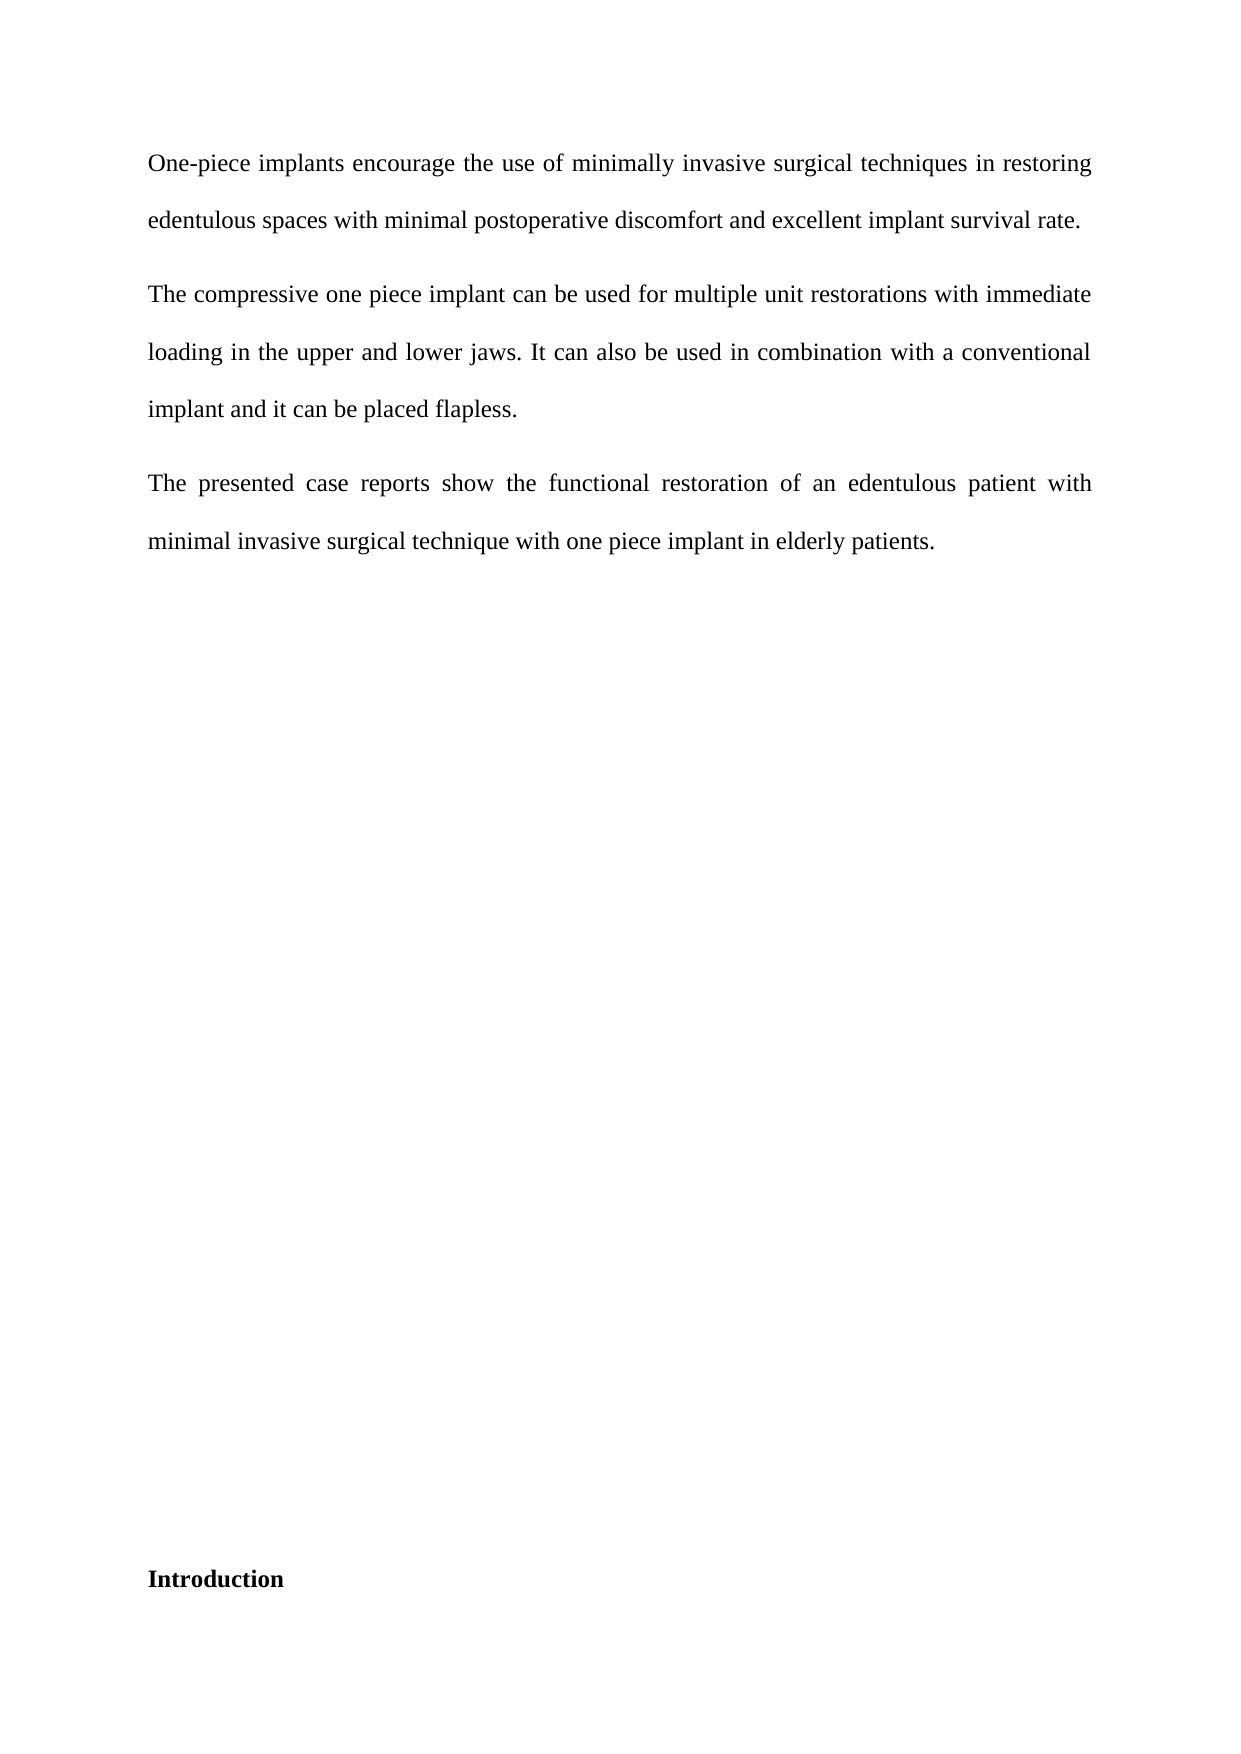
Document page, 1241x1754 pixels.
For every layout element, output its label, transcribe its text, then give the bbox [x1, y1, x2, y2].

text Introduction [148, 1564, 1093, 1593]
text The compressive one piece implant can be used for multiple unit restorations with immediate loading in the upper and lower jaws. It can also be used in combination with a conventional implant and it can be placed flapless. [148, 279, 1093, 423]
text One-piece implants encourage the use of minimally invasive surgical techniques in restoring edentulous spaces with minimal postoperative discomfort and excellent implant survival rate. [148, 148, 1093, 234]
text The presented case reports show the functional restoration of an edentulous patient with minimal invasive surgical technique with one piece implant in elderly patients. [148, 468, 1093, 555]
